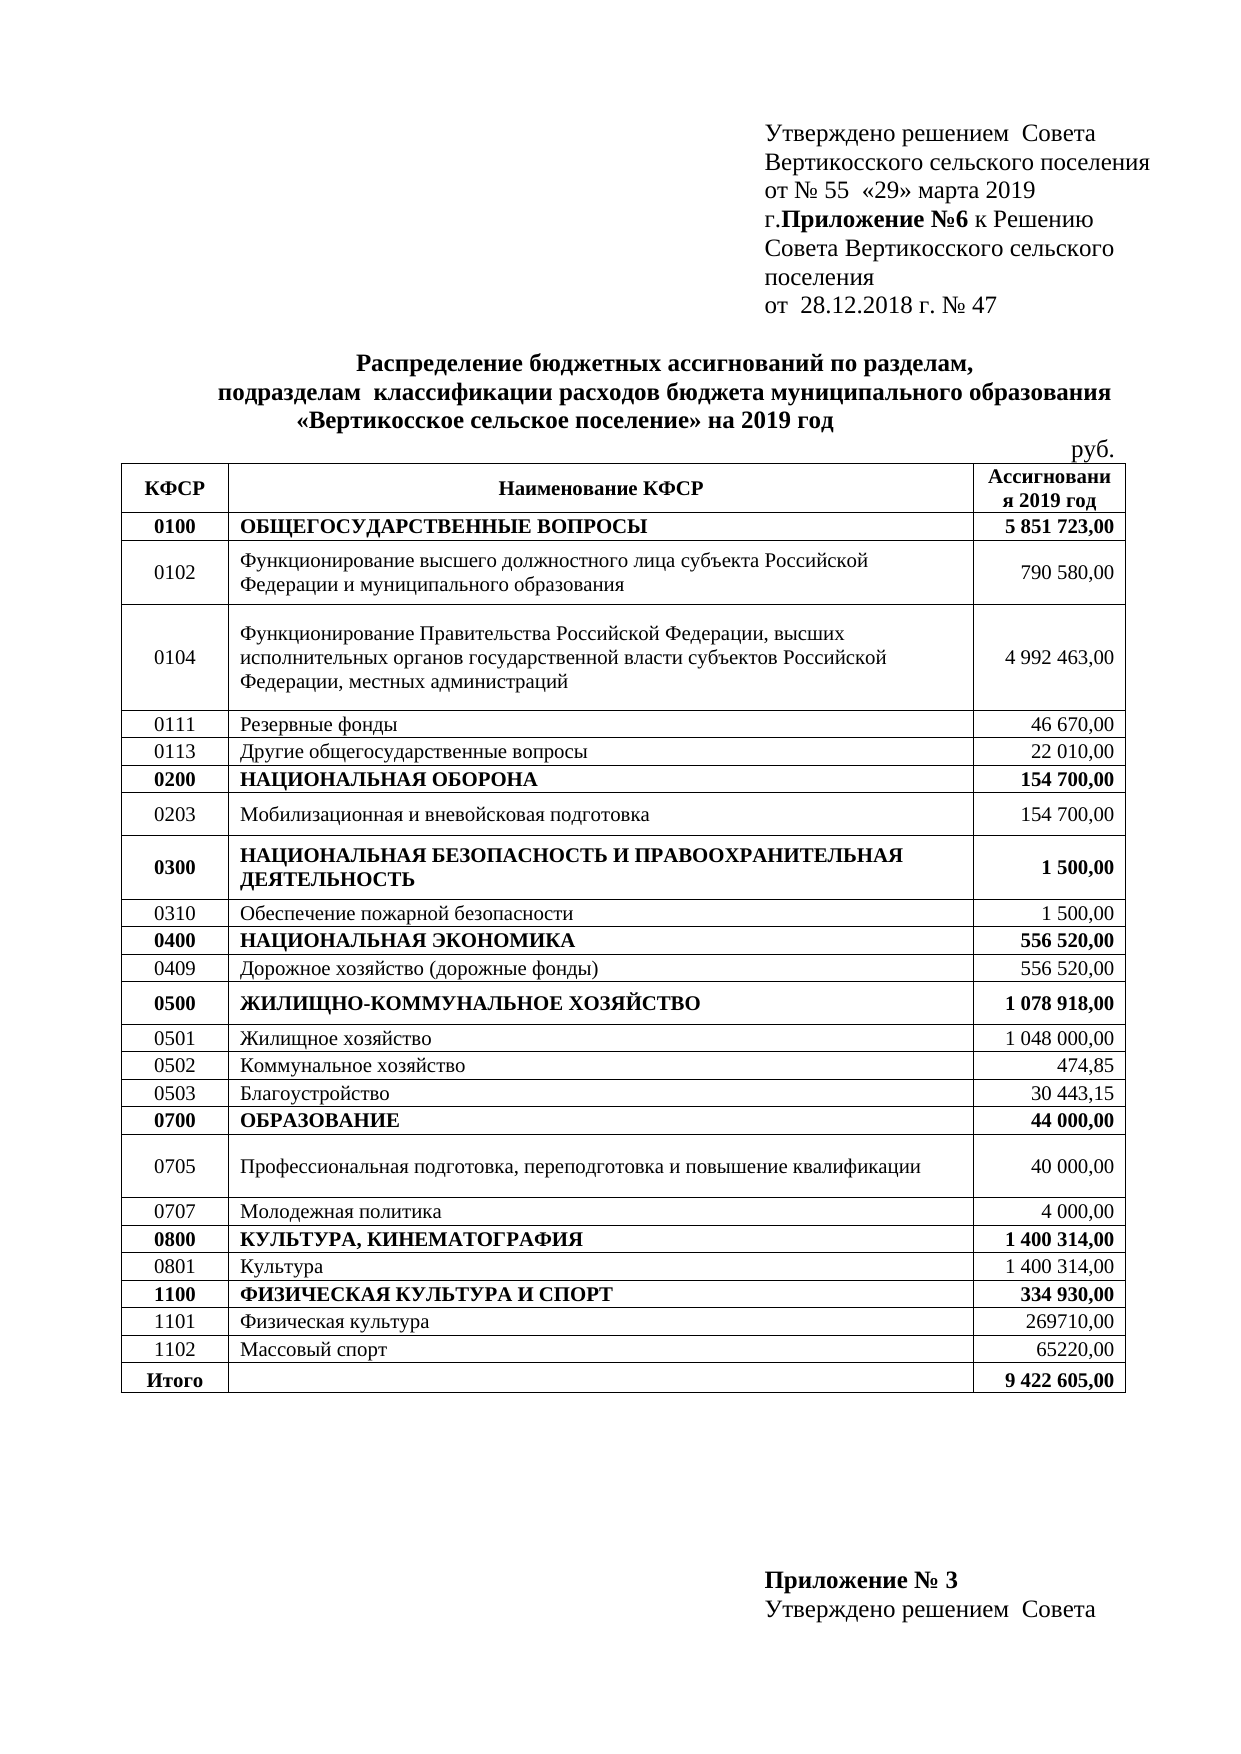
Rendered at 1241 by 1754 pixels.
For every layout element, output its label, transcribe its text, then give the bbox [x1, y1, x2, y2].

table_cell 0700 [122, 1107, 228, 1133]
table_header Ассигнования 2019 год [974, 464, 1125, 512]
table_cell Физическая культура [229, 1308, 973, 1335]
table_cell 1 500,00 [974, 900, 1125, 926]
table_cell НАЦИОНАЛЬНАЯ БЕЗОПАСНОСТЬ И ПРАВООХРАНИТЕЛЬНАЯ ДЕЯТЕЛЬНОСТЬ [229, 836, 973, 898]
table_cell Итого [122, 1363, 228, 1392]
table_cell ЖИЛИЩНО-КОММУНАЛЬНОЕ ХОЗЯЙСТВО [229, 982, 973, 1023]
table_cell 44 000,00 [974, 1107, 1125, 1133]
table_cell 790 580,00 [974, 541, 1125, 603]
table_cell 1 400 314,00 [974, 1226, 1125, 1252]
table_cell ОБЩЕГОСУДАРСТВЕННЫЕ ВОПРОСЫ [229, 513, 973, 540]
table_cell Функционирование Правительства Российской Федерации, высших исполнительных органов государственной власти субъектов Российской Федерации, местных администраций [229, 605, 973, 710]
table_cell ОБРАЗОВАНИЕ [229, 1107, 973, 1133]
table_cell 0502 [122, 1052, 228, 1078]
table_cell 474,85 [974, 1052, 1125, 1078]
table_cell 4 000,00 [974, 1198, 1125, 1225]
text руб. [177, 434, 1152, 463]
table_cell 5 851 723,00 [974, 513, 1125, 540]
table_cell 0707 [122, 1198, 228, 1225]
table_cell 0113 [122, 738, 228, 765]
table_cell 1 048 000,00 [974, 1025, 1125, 1051]
table_cell 0400 [122, 927, 228, 953]
table_cell Культура [229, 1253, 973, 1280]
table_cell 65220,00 [974, 1336, 1125, 1362]
table_cell 0100 [122, 513, 228, 540]
table_header Наименование КФСР [229, 464, 973, 512]
table_cell Другие общегосударственные вопросы [229, 738, 973, 765]
table_cell 0503 [122, 1080, 228, 1106]
table_cell 0500 [122, 982, 228, 1023]
table_cell Обеспечение пожарной безопасности [229, 900, 973, 926]
table_cell 0801 [122, 1253, 228, 1280]
table_cell 154 700,00 [974, 766, 1125, 792]
table_cell Благоустройство [229, 1080, 973, 1106]
table_cell 154 700,00 [974, 793, 1125, 835]
text подразделам классификации расходов бюджета муниципального образования [177, 377, 1152, 406]
table_cell НАЦИОНАЛЬНАЯ ОБОРОНА [229, 766, 973, 792]
table_cell 0800 [122, 1226, 228, 1252]
table_cell 1102 [122, 1336, 228, 1362]
table_header КФСР [122, 464, 228, 512]
table_cell 1100 [122, 1281, 228, 1307]
table_cell Функционирование высшего должностного лица субъекта Российской Федерации и муниципального образования [229, 541, 973, 603]
table_cell [229, 1363, 973, 1392]
table_cell 9 422 605,00 [974, 1363, 1125, 1392]
table_cell ФИЗИЧЕСКАЯ КУЛЬТУРА И СПОРТ [229, 1281, 973, 1307]
table_cell 1 078 918,00 [974, 982, 1125, 1023]
table_cell 0203 [122, 793, 228, 835]
table_cell КУЛЬТУРА, КИНЕМАТОГРАФИЯ [229, 1226, 973, 1252]
table_cell 40 000,00 [974, 1135, 1125, 1197]
text «Вертикосское сельское поселение» на 2019 год [177, 406, 1152, 434]
table_cell 0705 [122, 1135, 228, 1197]
table_cell 556 520,00 [974, 955, 1125, 981]
table_cell 0200 [122, 766, 228, 792]
table_cell Коммунальное хозяйство [229, 1052, 973, 1078]
table_cell 30 443,15 [974, 1080, 1125, 1106]
table_cell Жилищное хозяйство [229, 1025, 973, 1051]
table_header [753, 1566, 1163, 1623]
table_cell 0300 [122, 836, 228, 898]
table_cell 1 400 314,00 [974, 1253, 1125, 1280]
table_cell 22 010,00 [974, 738, 1125, 765]
table_cell Мобилизационная и вневойсковая подготовка [229, 793, 973, 835]
table_cell Профессиональная подготовка, переподготовка и повышение квалификации [229, 1135, 973, 1197]
table_cell 0409 [122, 955, 228, 981]
table_cell 556 520,00 [974, 927, 1125, 953]
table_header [753, 118, 1163, 319]
table_cell НАЦИОНАЛЬНАЯ ЭКОНОМИКА [229, 927, 973, 953]
table_cell 46 670,00 [974, 711, 1125, 737]
text Распределение бюджетных ассигнований по разделам, [177, 348, 1152, 377]
table_cell 269710,00 [974, 1308, 1125, 1335]
table_cell Массовый спорт [229, 1336, 973, 1362]
table_cell Резервные фонды [229, 711, 973, 737]
table_cell 0111 [122, 711, 228, 737]
table_cell 1101 [122, 1308, 228, 1335]
table_cell 334 930,00 [974, 1281, 1125, 1307]
table_cell 0501 [122, 1025, 228, 1051]
table_cell 0104 [122, 605, 228, 710]
table_cell 0102 [122, 541, 228, 603]
table_cell Дорожное хозяйство (дорожные фонды) [229, 955, 973, 981]
table_cell 1 500,00 [974, 836, 1125, 898]
table_cell Молодежная политика [229, 1198, 973, 1225]
table_cell 4 992 463,00 [974, 605, 1125, 710]
table_cell 0310 [122, 900, 228, 926]
